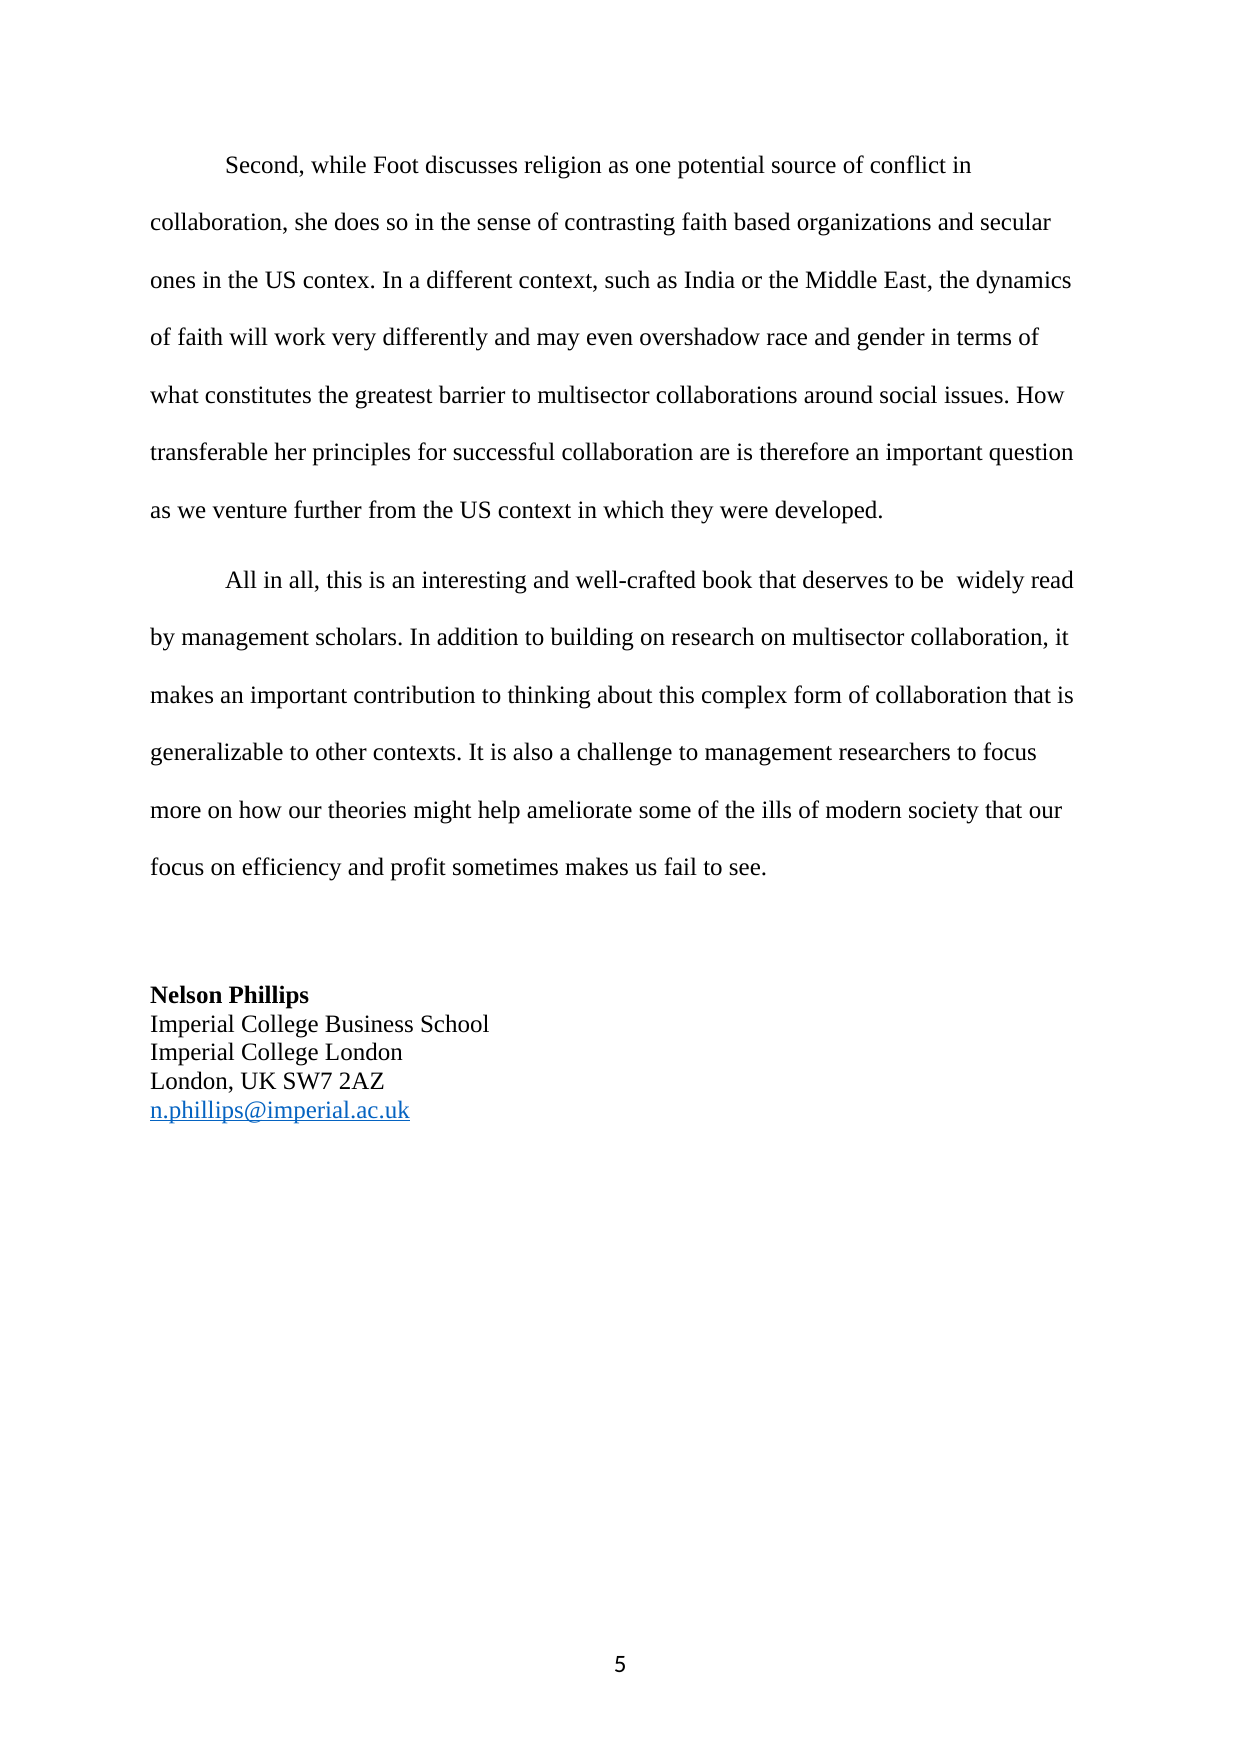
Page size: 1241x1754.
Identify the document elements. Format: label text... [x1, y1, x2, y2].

text London, UK SW7 2AZ [150, 1066, 1090, 1095]
text Imperial College Business School [150, 1009, 1090, 1037]
text Imperial College London [150, 1037, 1090, 1066]
text All in all, this is an interesting and well-crafted book that deserves to be widely read by management scholars. In addition to building on research on multisector collaboration, it makes an important contribution to thinking about this complex form of collaboration that is generalizable to other contexts. It is also a challenge to management researchers to focus more on how our theories might help ameliorate some of the ills of modern society that our focus on efficiency and profit sometimes makes us fail to see. [150, 565, 1090, 881]
text Nelson Phillips [150, 980, 1090, 1009]
text n.phillips@imperial.ac.uk [150, 1095, 1090, 1124]
text Second, while Foot discusses religion as one potential source of conflict in collaboration, she does so in the sense of contrasting faith based organizations and secular ones in the US contex. In a different context, such as India or the Middle East, the dynamics of faith will work very differently and may even overshadow race and gender in terms of what constitutes the greatest barrier to multisector collaborations around social issues. How transferable her principles for successful collaboration are is therefore an important question as we venture further from the US context in which they were developed. [150, 150, 1090, 524]
